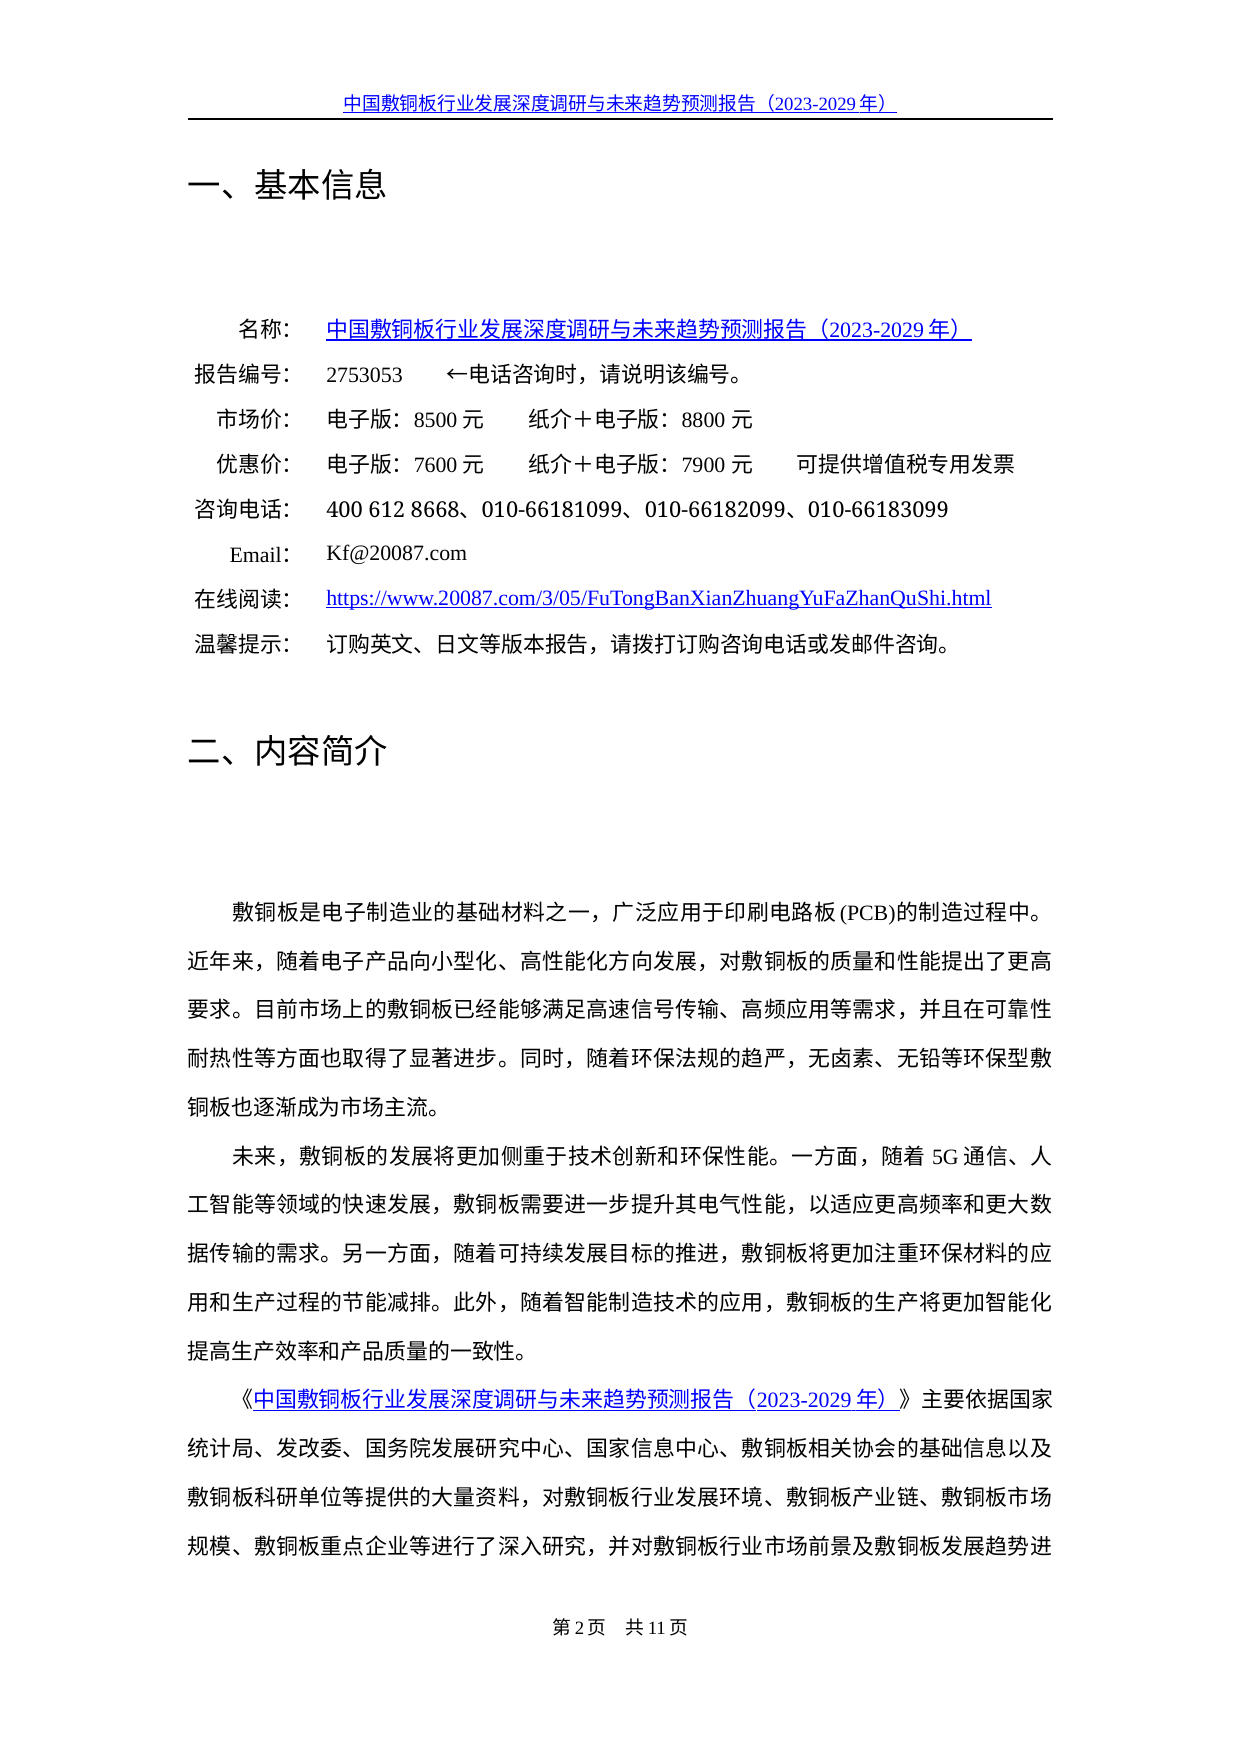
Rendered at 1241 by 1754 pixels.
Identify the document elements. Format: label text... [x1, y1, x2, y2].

table_cell 市场价： [167, 402, 315, 447]
table_cell Kf@20087.com [315, 537, 1073, 582]
table_cell 电子版：8500 元 纸介＋电子版：8800 元 [315, 402, 1073, 447]
table_cell 优惠价： [167, 447, 315, 492]
table_header 中国敷铜板行业发展深度调研与未来趋势预测报告（2023-2029年） [315, 312, 1073, 357]
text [187, 894, 1053, 1561]
table_cell 报告编号： [167, 357, 315, 402]
table_cell 电子版：7600 元 纸介＋电子版：7900 元 可提供增值税专用发票 [315, 447, 1073, 492]
table_cell 2753053 ←电话咨询时，请说明该编号。 [315, 357, 1073, 402]
table_cell Email： [167, 537, 315, 582]
table_cell [315, 582, 1073, 627]
title 一、基本信息 [187, 150, 1053, 215]
table_cell 咨询电话： [167, 492, 315, 537]
table_cell 温馨提示： [167, 627, 315, 672]
table_cell 订购英文、日文等版本报告，请拨打订购咨询电话或发邮件咨询。 [315, 627, 1073, 672]
table_cell 在线阅读： [167, 582, 315, 627]
title 二、内容简介 [187, 717, 1053, 782]
table_cell 400 612 8668、010-66181099、010-66182099、010-66183099 [315, 492, 1073, 537]
table_header 名称： [167, 312, 315, 357]
